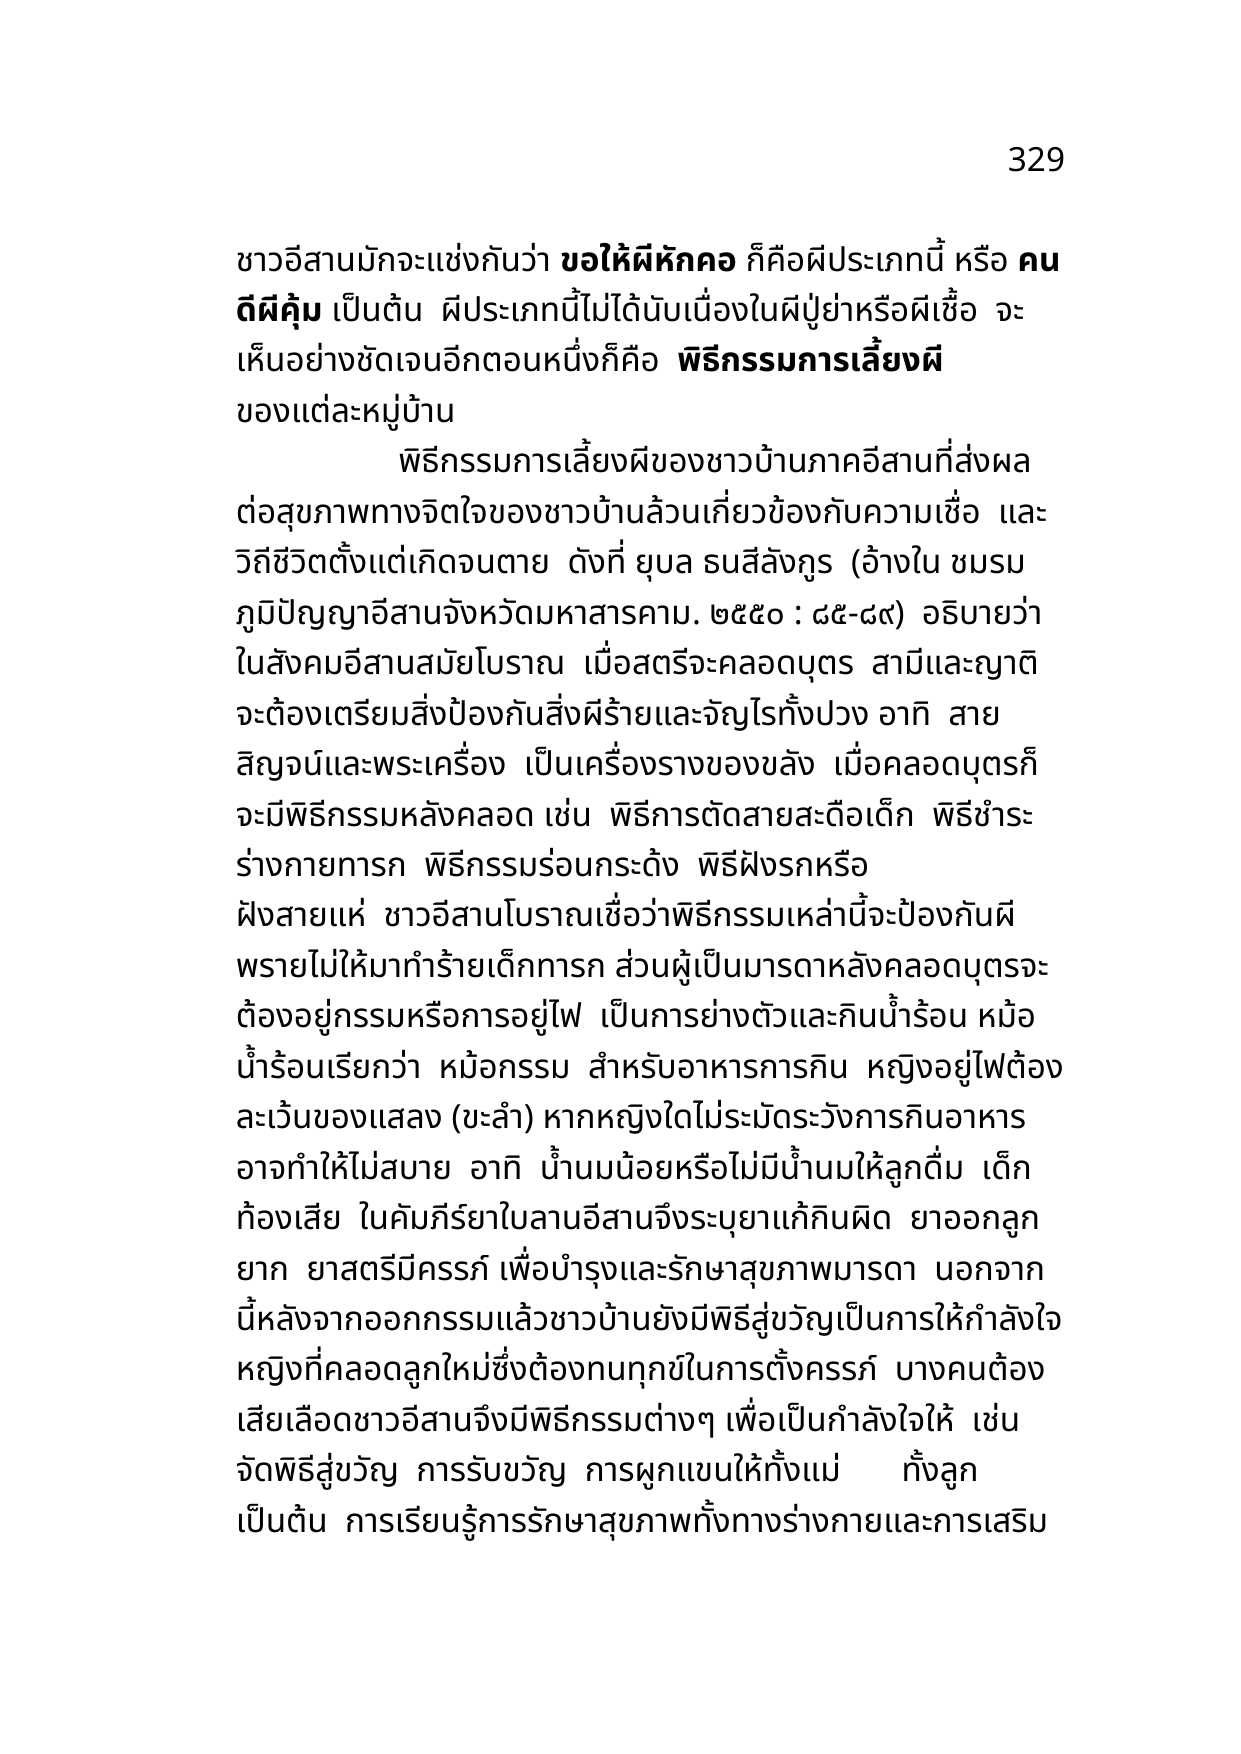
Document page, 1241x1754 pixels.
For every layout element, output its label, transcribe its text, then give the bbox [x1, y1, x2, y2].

text ชาวอีสานมักจะแช่งกันว่า ขอให้ผีหักคอ ก็คือผีประเภทนี้ หรือ คนดีผีคุ้ม เป็นต้น ผีประเภทนี้ไม่ได้นับเนื่องในผีปู่ย่าหรือผีเชื้อ จะเห็นอย่างชัดเจนอีกตอนหนึ่งก็คือ พิธีกรรมการเลี้ยงผี [236, 236, 1065, 387]
text ของแต่ละหมู่บ้าน [236, 387, 1065, 437]
text พิธีกรรมการเลี้ยงผีของชาวบ้านภาคอีสานที่ส่งผลต่อสุขภาพทางจิตใจของชาวบ้านล้วนเกี่ยวข้องกับความเชื่อ และวิถีชีวิตตั้งแต่เกิดจนตาย ดังที่ ยุบล ธนสีลังกูร (อ้างใน ชมรมภูมิปัญญาอีสานจังหวัดมหาสารคาม. ๒๕๕๐ : ๘๕-๘๙) อธิบายว่า ในสังคมอีสานสมัยโบราณ เมื่อสตรีจะคลอดบุตร สามีและญาติจะต้องเตรียมสิ่งป้องกันสิ่งผีร้ายและจัญไรทั้งปวง อาทิ สายสิญจน์และพระเครื่อง เป็นเครื่องรางของขลัง เมื่อคลอดบุตรก็จะมีพิธีกรรมหลังคลอด เช่น พิธีการตัดสายสะดือเด็ก พิธีชำระร่างกายทารก พิธีกรรมร่อนกระด้ง พิธีฝังรกหรือ [236, 437, 1065, 891]
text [236, 891, 1065, 1547]
